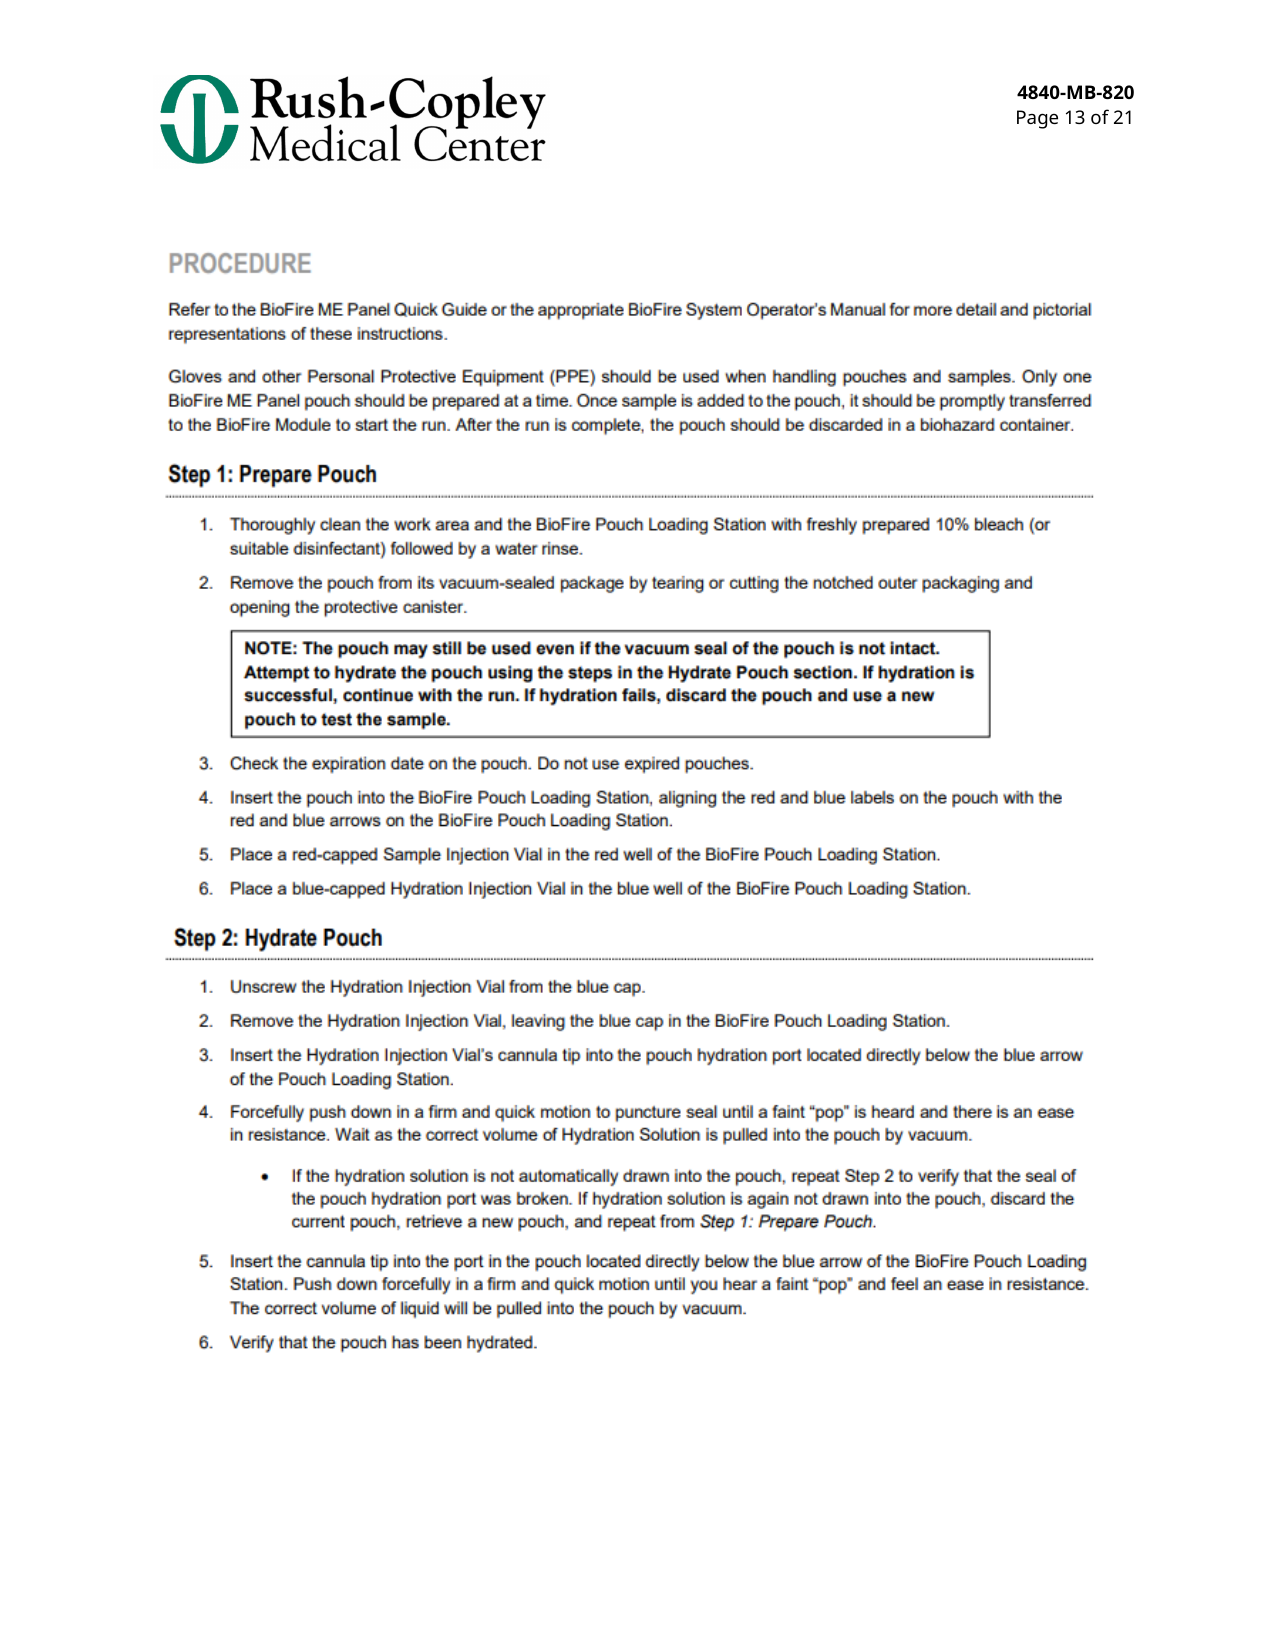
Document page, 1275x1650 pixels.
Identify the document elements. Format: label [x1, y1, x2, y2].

picture [150, 240, 1125, 1367]
picture [153, 75, 550, 169]
